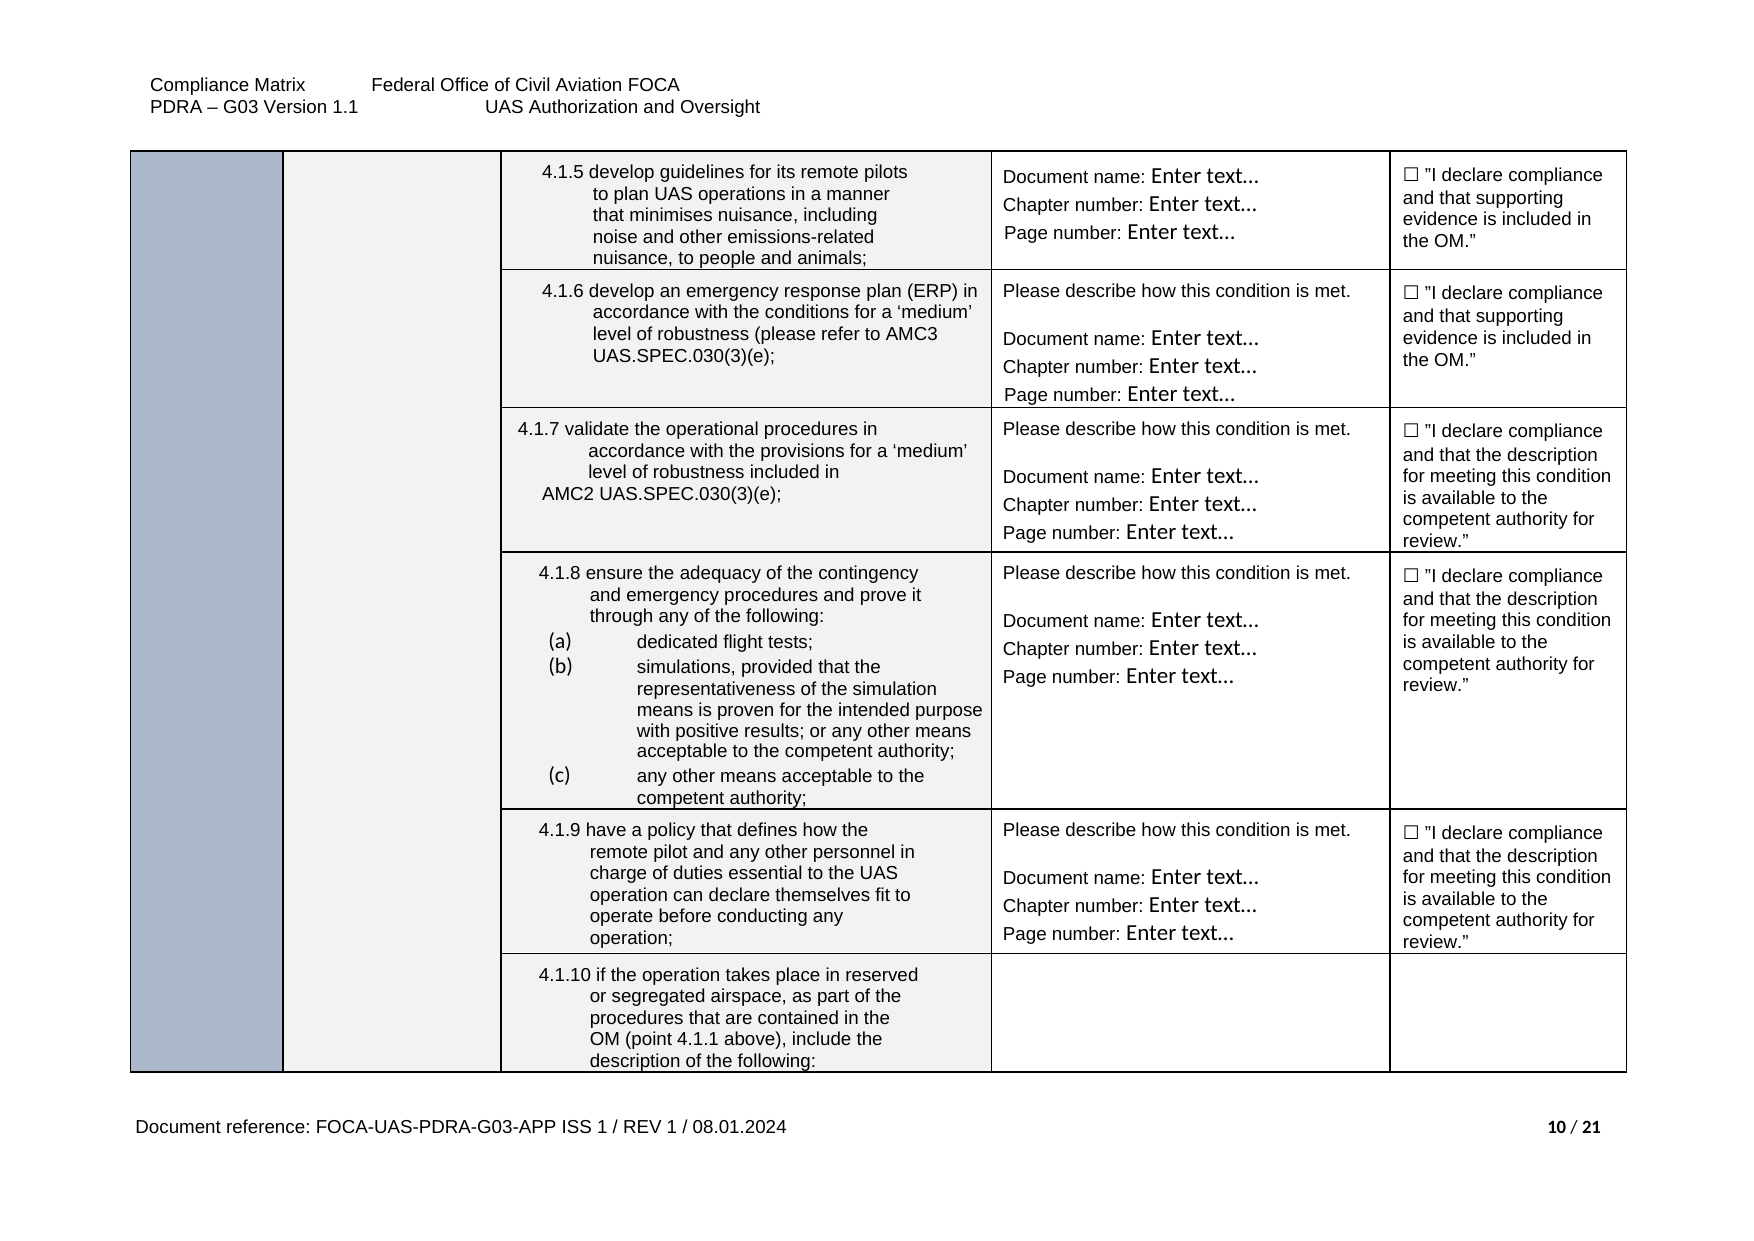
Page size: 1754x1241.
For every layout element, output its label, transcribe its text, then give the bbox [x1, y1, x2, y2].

table_header [284, 152, 500, 1071]
table_cell Please describe how this condition is met. Document name: Chapter number: Page number: [992, 408, 1389, 551]
table_cell Please describe how this condition is met. Document name: Chapter number: Page number: [992, 270, 1389, 407]
table_header ”I declare compliance and that supporting evidence is included in the OM.” [1391, 152, 1626, 269]
table_cell 4.1.6 develop an emergency response plan (ERP) in accordance with the conditions for a ‘medium’ level of robustness (please refer to AMC3 UAS.SPEC.030(3)(e); [502, 270, 991, 407]
table_cell Please describe how this condition is met. Document name: Chapter number: Page number: [992, 810, 1389, 952]
table_header Document name: Chapter number: Page number: [992, 152, 1389, 269]
table_cell 4.1.8 ensure the adequacy of the contingency and emergency procedures and prove it through any of the following: dedicated flight tests; simulations, provided that the representativeness of the simulation means is proven for the intended purpose with positive results; or any other means acceptable to the competent authority; any other means acceptable to the competent authority; [502, 553, 991, 808]
table_cell ”I declare compliance and that the description for meeting this condition is available to the competent authority for review.” [1391, 810, 1626, 952]
table_cell 4.1.7 validate the operational procedures in accordance with the provisions for a ‘medium’ level of robustness included in AMC2 UAS.SPEC.030(3)(e); [502, 408, 991, 551]
table_cell Please describe how this condition is met. Document name: Chapter number: Page number: [992, 553, 1389, 808]
table_header 4.1.5 develop guidelines for its remote pilots to plan UAS operations in a manner that minimises nuisance, including noise and other emissions-related nuisance, to people and animals; [502, 152, 991, 269]
table_cell 4.1.9 have a policy that defines how the remote pilot and any other personnel in charge of duties essential to the UAS operation can declare themselves fit to operate before conducting any operation; [502, 810, 991, 952]
table_cell [1391, 954, 1626, 1071]
table_cell ”I declare compliance and that the description for meeting this condition is available to the competent authority for review.” [1391, 553, 1626, 808]
table_header [131, 152, 282, 1071]
table_cell ”I declare compliance and that the description for meeting this condition is available to the competent authority for review.” [1391, 408, 1626, 551]
table_cell ”I declare compliance and that supporting evidence is included in the OM.” [1391, 270, 1626, 407]
table_cell 4.1.10 if the operation takes place in reserved or segregated airspace, as part of the procedures that are contained in the OM (point 4.1.1 above), include the description of the following: [502, 954, 991, 1071]
table_cell [992, 954, 1389, 1071]
